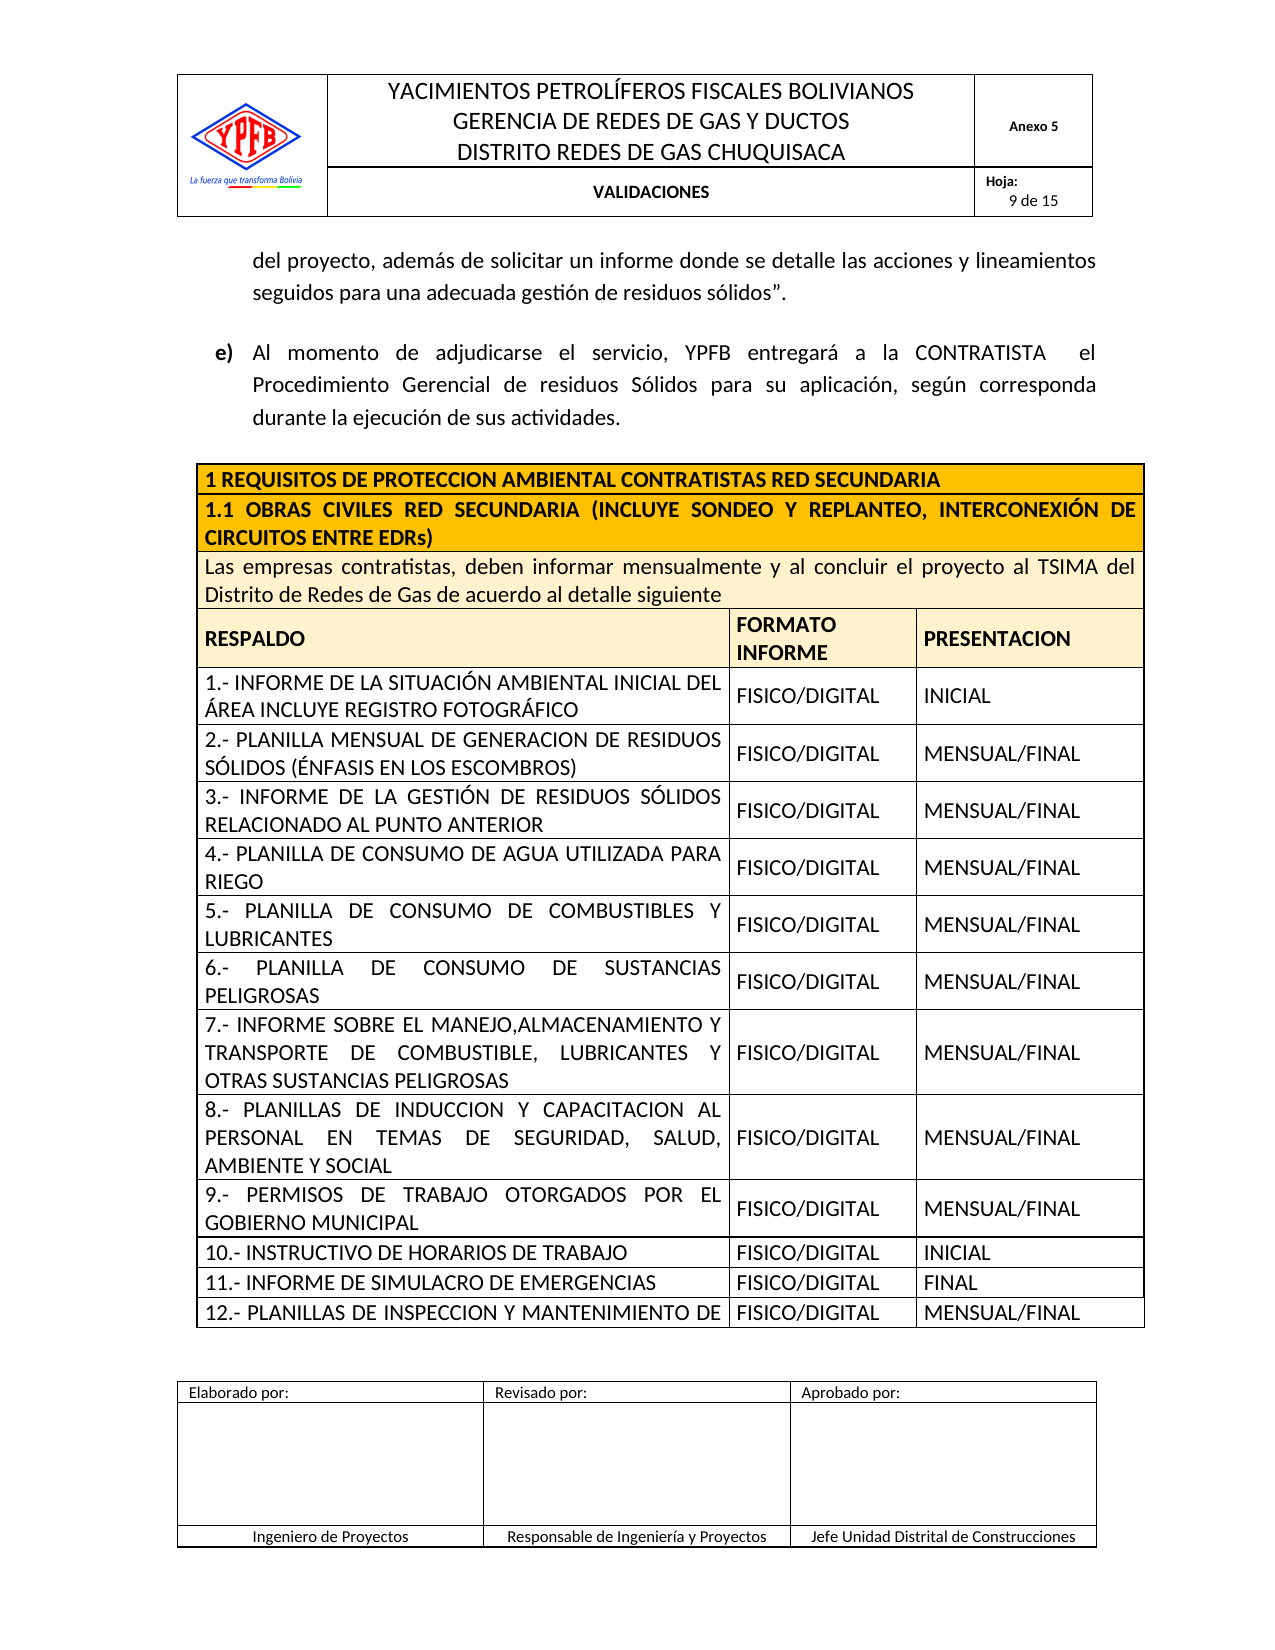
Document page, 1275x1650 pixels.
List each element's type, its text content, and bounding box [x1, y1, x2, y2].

table_cell 10.- INSTRUCTIVO DE HORARIOS DE TRABAJO [198, 1238, 729, 1267]
table_cell 8.- PLANILLAS DE INDUCCION Y CAPACITACION AL PERSONAL EN TEMAS DE SEGURIDAD, SALUD, AMBIENTE Y SOCIAL [198, 1095, 729, 1179]
table_cell 2.- PLANILLA MENSUAL DE GENERACION DE RESIDUOS SÓLIDOS (ÉNFASIS EN LOS ESCOMBROS) [198, 725, 729, 781]
table_cell FISICO/DIGITAL [730, 1010, 916, 1094]
table_cell 6.- PLANILLA DE CONSUMO DE SUSTANCIAS PELIGROSAS [198, 953, 729, 1009]
table_cell FISICO/DIGITAL [730, 1298, 916, 1327]
table_cell MENSUAL/FINAL [917, 1095, 1143, 1179]
table_cell FISICO/DIGITAL [730, 668, 916, 724]
table_cell MENSUAL/FINAL [917, 782, 1143, 838]
table_cell MENSUAL/FINAL [917, 725, 1143, 781]
table_cell MENSUAL/FINAL [917, 1298, 1144, 1327]
table_cell FISICO/DIGITAL [730, 896, 916, 952]
table_cell FISICO/DIGITAL [730, 725, 916, 781]
table_cell FISICO/DIGITAL [730, 839, 916, 895]
table_cell FINAL [917, 1268, 1143, 1297]
table_header 1 REQUISITOS DE PROTECCION AMBIENTAL CONTRATISTAS RED SECUNDARIA [198, 465, 1143, 493]
table_cell 1.- INFORME DE LA SITUACIÓN AMBIENTAL INICIAL DEL ÁREA INCLUYE REGISTRO FOTOGRÁFICO [198, 668, 729, 724]
table_cell FORMATO INFORME [730, 609, 916, 667]
table_cell MENSUAL/FINAL [917, 1180, 1143, 1236]
table_cell 1.1 OBRAS CIVILES RED SECUNDARIA (INCLUYE SONDEO Y REPLANTEO, INTERCONEXIÓN DE CIRCUITOS ENTRE EDRs) [198, 495, 1143, 551]
table_cell 3.- INFORME DE LA GESTIÓN DE RESIDUOS SÓLIDOS RELACIONADO AL PUNTO ANTERIOR [198, 782, 729, 838]
table_cell 12.- PLANILLAS DE INSPECCION Y MANTENIMIENTO DE VEHICULOS Y EQUIPOS [198, 1298, 729, 1327]
table_cell FISICO/DIGITAL [730, 782, 916, 838]
table_cell MENSUAL/FINAL [917, 1010, 1143, 1094]
table_cell 9.- PERMISOS DE TRABAJO OTORGADOS POR EL GOBIERNO MUNICIPAL [198, 1180, 729, 1236]
table_cell 11.- INFORME DE SIMULACRO DE EMERGENCIAS [198, 1268, 729, 1297]
table_cell MENSUAL/FINAL [917, 953, 1143, 1009]
table_cell FISICO/DIGITAL [730, 1095, 916, 1179]
table_cell MENSUAL/FINAL [917, 896, 1143, 952]
table_cell INICIAL [917, 668, 1143, 724]
table_cell FISICO/DIGITAL [730, 1180, 916, 1236]
table_cell PRESENTACION [917, 609, 1143, 667]
picture [188, 98, 303, 193]
table_cell RESPALDO [198, 609, 729, 667]
table_cell FISICO/DIGITAL [730, 953, 916, 1009]
table_cell FISICO/DIGITAL [730, 1238, 916, 1267]
table_cell Las empresas contratistas, deben informar mensualmente y al concluir el proyecto al TSIMA del Distrito de Redes de Gas de acuerdo al detalle siguiente [198, 552, 1143, 608]
table_cell 7.- INFORME SOBRE EL MANEJO,ALMACENAMIENTO Y TRANSPORTE DE COMBUSTIBLE, LUBRICANTES Y OTRAS SUSTANCIAS PELIGROSAS [198, 1010, 729, 1094]
list Al momento de adjudicarse el servicio, YPFB entregará a la CONTRATISTA el Procedimiento Gerencial de residuos Sólidos para su aplicación, según corresponda durante la ejecución de sus actividades. [215, 338, 1098, 431]
table_cell INICIAL [917, 1238, 1143, 1267]
table_cell FISICO/DIGITAL [730, 1268, 916, 1297]
table_cell 5.- PLANILLA DE CONSUMO DE COMBUSTIBLES Y LUBRICANTES [198, 896, 729, 952]
table_cell MENSUAL/FINAL [917, 839, 1143, 895]
table_cell 4.- PLANILLA DE CONSUMO DE AGUA UTILIZADA PARA RIEGO [198, 839, 729, 895]
